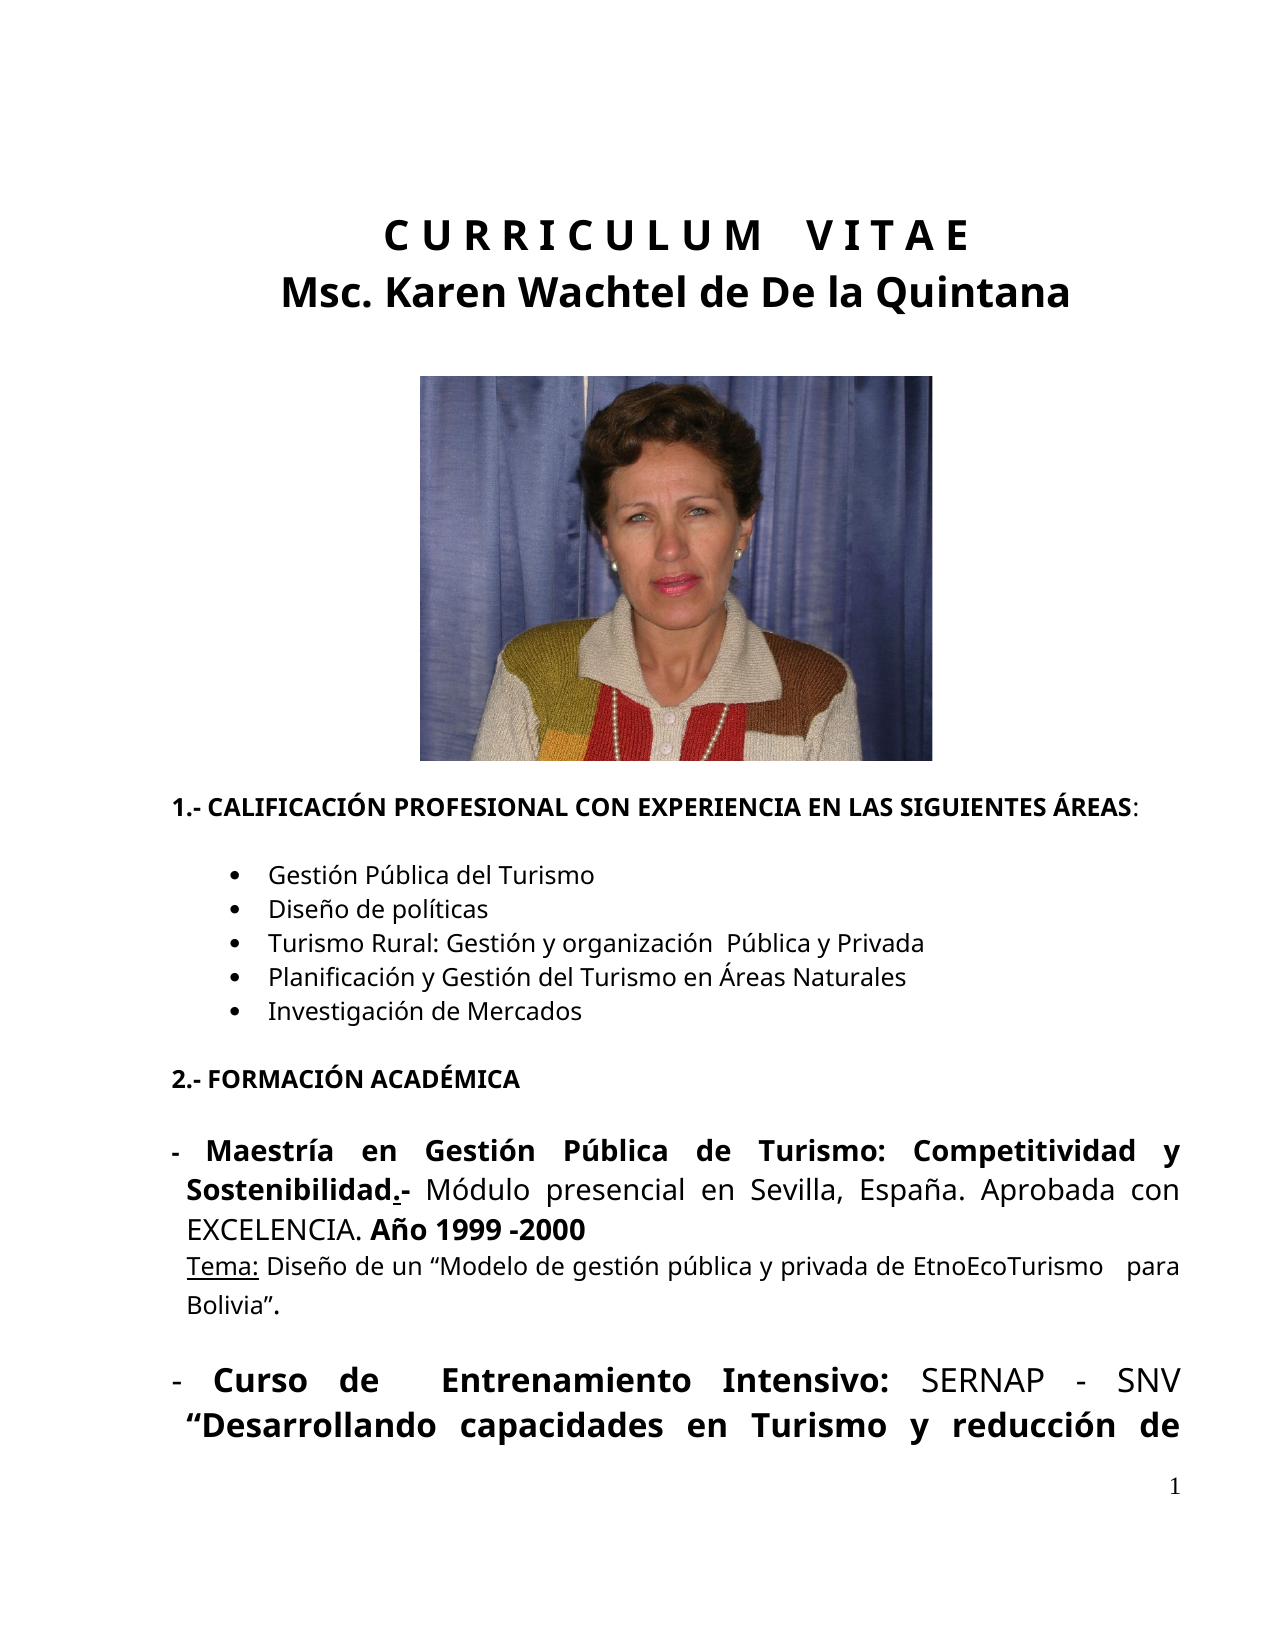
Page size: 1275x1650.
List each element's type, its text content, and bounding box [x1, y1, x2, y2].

subtitle 2.- FORMACIÓN ACADÉMICA [171, 1062, 1181, 1096]
list Turismo Rural: Gestión y organización Pública y Privada [230, 926, 1181, 960]
list Gestión Pública del Turismo [230, 857, 1181, 892]
picture [420, 376, 933, 761]
text Msc. Karen Wachtel de De la Quintana [171, 263, 1181, 319]
list Investigación de Mercados [230, 994, 1181, 1028]
text Tema: Diseño de un “Modelo de gestión pública y privada de EtnoEcoTurismo para Bolivia”. [171, 1249, 1181, 1323]
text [171, 1357, 1181, 1448]
text 1.- CALIFICACIÓN PROFESIONAL CON EXPERIENCIA EN LAS SIGUIENTES ÁREAS: [171, 789, 1181, 823]
text C U R R I C U L U M V I T A E [171, 206, 1181, 263]
list Planificación y Gestión del Turismo en Áreas Naturales [230, 960, 1181, 994]
text - Maestría en Gestión Pública de Turismo: Competitividad y Sostenibilidad.- Módulo presencial en Sevilla, España. Aprobada con EXCELENCIA. Año 1999 -2000 [171, 1130, 1181, 1249]
list Diseño de políticas [230, 892, 1181, 926]
